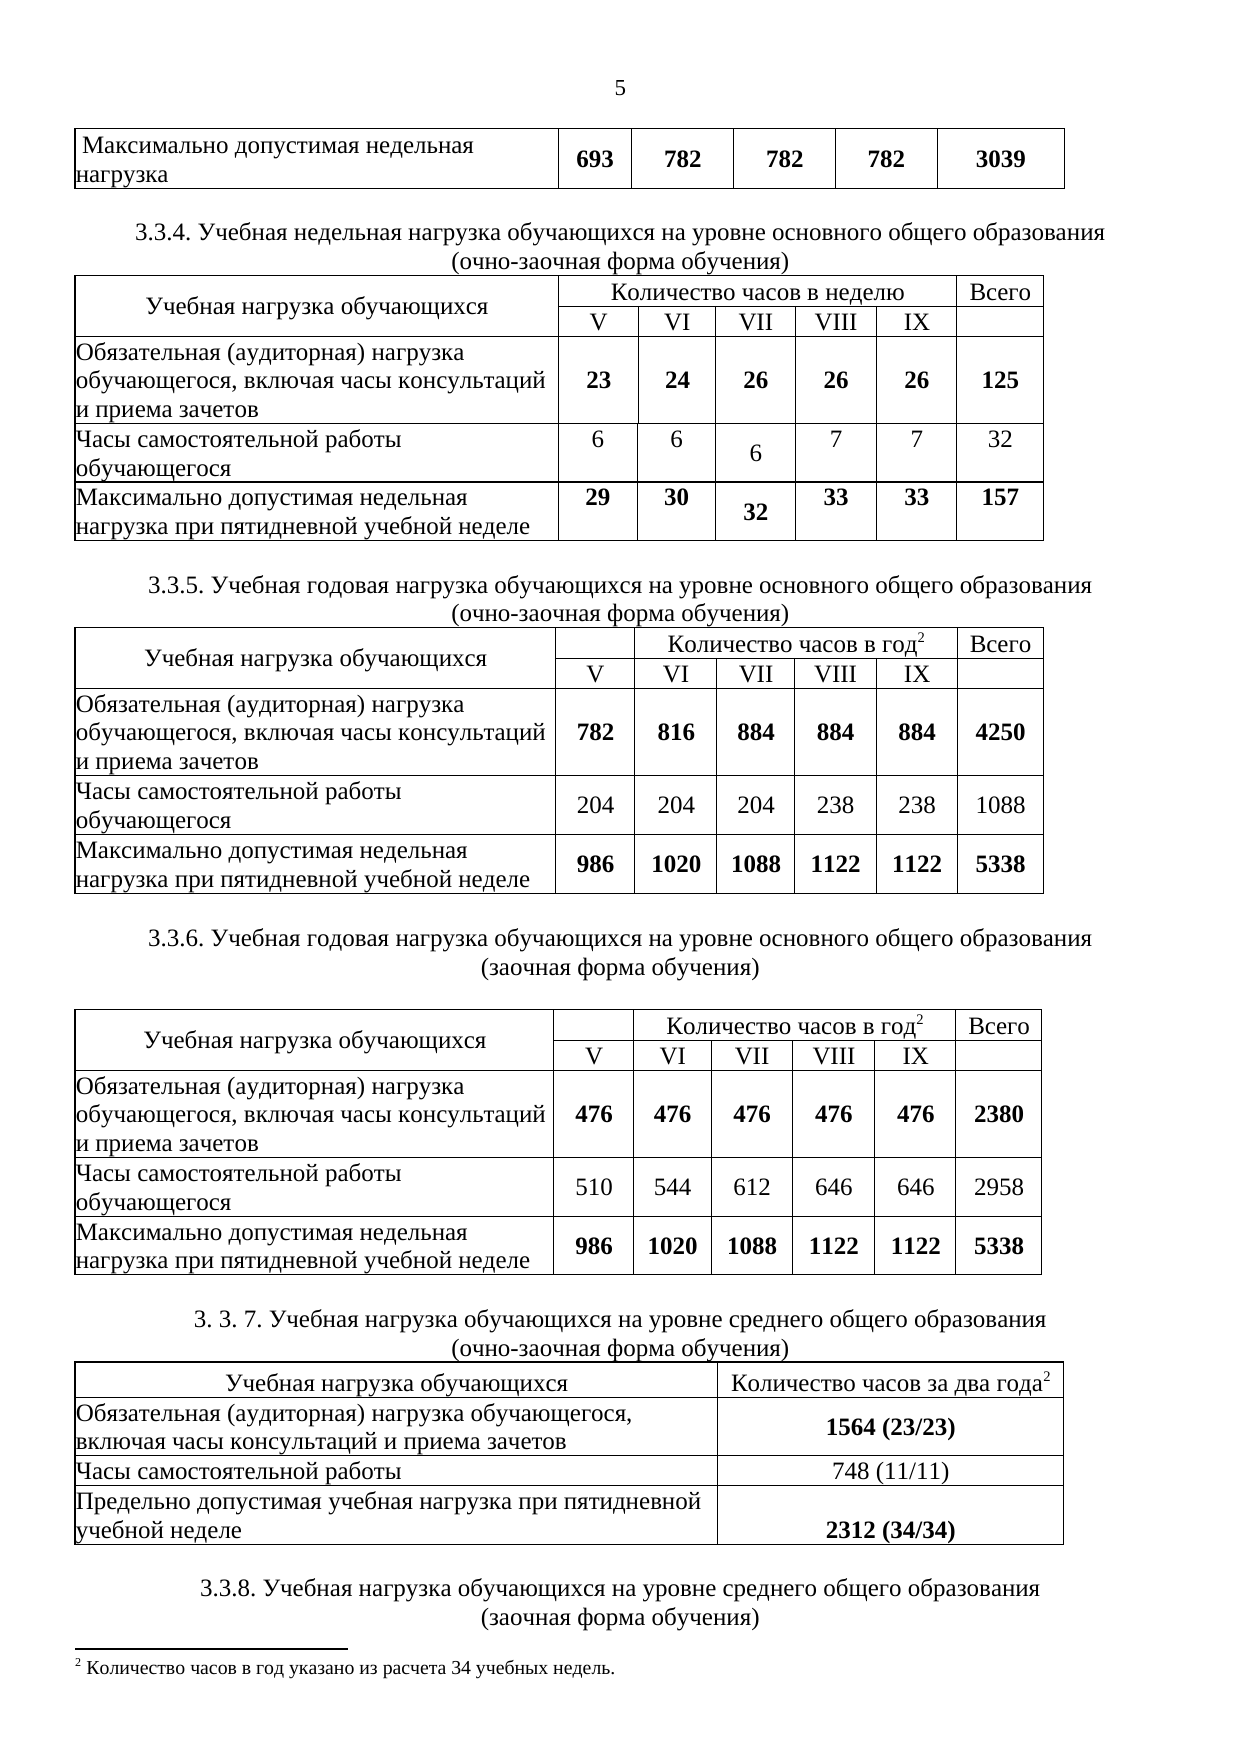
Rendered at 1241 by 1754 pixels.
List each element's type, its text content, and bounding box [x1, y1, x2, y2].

table_cell 33 [796, 483, 876, 540]
table_cell 693 [559, 129, 631, 188]
table_cell 782 [556, 689, 634, 775]
table_header Всего [956, 1010, 1041, 1040]
text 3.3.8. Учебная нагрузка обучающихся на уровне среднего общего образования [75, 1573, 1165, 1602]
table_cell V [559, 307, 638, 336]
table_cell 1020 [635, 835, 716, 893]
table_cell 5338 [956, 1217, 1041, 1274]
text (очно-заочная форма обучения) [75, 246, 1165, 275]
text 3.3.5. Учебная годовая нагрузка обучающихся на уровне основного общего образования [75, 570, 1165, 598]
table_cell 30 [638, 483, 715, 540]
table_cell 204 [717, 776, 794, 833]
text (очно-заочная форма обучения) [75, 598, 1165, 627]
table_cell 986 [554, 1217, 633, 1274]
table_header [556, 628, 634, 658]
table_cell VII [717, 659, 794, 688]
table_cell Максимально допустимая недельная нагрузка при пятидневной учебной неделе [76, 835, 555, 893]
text 3. 3. 7. Учебная нагрузка обучающихся на уровне среднего общего образования [75, 1304, 1165, 1333]
table_cell 26 [716, 337, 795, 423]
table_cell 476 [793, 1071, 874, 1157]
table_cell 24 [639, 337, 715, 423]
table_header Учебная нагрузка обучающихся [76, 1010, 553, 1070]
table_cell 204 [635, 776, 716, 833]
table_cell 33 [877, 483, 956, 540]
table_cell Предельно допустимая учебная нагрузка при пятидневной учебной неделе [76, 1486, 717, 1544]
table_cell 7 [796, 424, 876, 481]
table_cell Часы самостоятельной работы обучающегося [76, 776, 555, 833]
table_cell V [554, 1041, 633, 1070]
table_cell 32 [957, 424, 1043, 481]
table_header Количество часов в год2 [634, 1010, 955, 1040]
table_cell 816 [635, 689, 716, 775]
table_cell 544 [634, 1158, 711, 1216]
table_cell 476 [712, 1071, 792, 1157]
table_cell 748 (11/11) [718, 1456, 1063, 1485]
table_cell VIII [796, 307, 876, 336]
table_cell 3039 [938, 129, 1064, 188]
table_cell IX [877, 659, 957, 688]
table_cell 510 [554, 1158, 633, 1216]
table_cell [958, 659, 1043, 688]
table_header Количество часов за два года2 [718, 1363, 1063, 1397]
table_cell 782 [734, 129, 835, 188]
table_cell VII [712, 1041, 792, 1070]
table_cell Обязательная (аудиторная) нагрузка обучающегося, включая часы консультаций и приема зачетов [76, 1071, 553, 1157]
table_cell VI [635, 659, 716, 688]
table_cell 5338 [958, 835, 1043, 893]
table_header Количество часов в год [635, 628, 957, 658]
table_header [554, 1010, 633, 1040]
text 3.3.6. Учебная годовая нагрузка обучающихся на уровне основного общего образования [75, 923, 1165, 952]
table_cell 238 [877, 776, 957, 833]
table_cell [956, 1041, 1041, 1070]
text (очно-заочная форма обучения) [75, 1333, 1165, 1361]
text (заочная форма обучения) [75, 1602, 1165, 1631]
table_cell 476 [634, 1071, 711, 1157]
table_cell 1088 [712, 1217, 792, 1274]
table_cell 238 [795, 776, 876, 833]
table_cell 1122 [875, 1217, 955, 1274]
table_cell Обязательная (аудиторная) нагрузка обучающегося, включая часы консультаций и приема зачетов [76, 1398, 717, 1455]
table_cell 26 [877, 337, 956, 423]
table_cell 125 [957, 337, 1043, 423]
table_cell 884 [877, 689, 957, 775]
table_cell 26 [796, 337, 876, 423]
table_cell Часы самостоятельной работы обучающегося [76, 1158, 553, 1216]
table_cell VIII [793, 1041, 874, 1070]
table_cell Обязательная (аудиторная) нагрузка обучающегося, включая часы консультаций и приема зачетов [76, 689, 555, 775]
table_cell 4250 [958, 689, 1043, 775]
table_cell 476 [875, 1071, 955, 1157]
table_cell Максимально допустимая недельная нагрузка при пятидневной учебной неделе [76, 1217, 553, 1274]
table_cell VII [716, 307, 795, 336]
table_cell 29 [559, 483, 637, 540]
table_cell 2312 (34/34) [718, 1486, 1063, 1544]
table_cell Максимально допустимая недельная нагрузка [76, 129, 558, 188]
table_cell VI [639, 307, 715, 336]
table_header Всего [958, 628, 1043, 658]
table_cell 1088 [717, 835, 794, 893]
table_cell Обязательная (аудиторная) нагрузка обучающегося, включая часы консультаций и приема зачетов [76, 337, 558, 423]
table_cell [957, 307, 1043, 336]
table_cell Часы самостоятельной работы [76, 1456, 717, 1485]
table_cell 6 [716, 424, 795, 481]
table_cell 612 [712, 1158, 792, 1216]
table_cell 1122 [793, 1217, 874, 1274]
table_cell 6 [638, 424, 715, 481]
table_cell 986 [556, 835, 634, 893]
table_cell 1020 [634, 1217, 711, 1274]
table_cell IX [877, 307, 956, 336]
table_cell VIII [795, 659, 876, 688]
table_cell 157 [957, 483, 1043, 540]
table_cell 2958 [956, 1158, 1041, 1216]
table_cell 782 [632, 129, 733, 188]
table_header Учебная нагрузка обучающихся [76, 628, 555, 688]
table_header Учебная нагрузка обучающихся [76, 1363, 717, 1397]
table_cell 32 [716, 483, 795, 540]
text 3.3.4. Учебная недельная нагрузка обучающихся на уровне основного общего образования [75, 217, 1165, 246]
table_cell 204 [556, 776, 634, 833]
table_cell 1122 [795, 835, 876, 893]
table_cell 1564 (23/23) [718, 1398, 1063, 1455]
table_cell 646 [793, 1158, 874, 1216]
text (заочная форма обучения) [75, 952, 1165, 980]
table_cell 6 [559, 424, 637, 481]
table_cell VI [634, 1041, 711, 1070]
table_cell 1122 [877, 835, 957, 893]
table_cell 7 [877, 424, 956, 481]
table_cell 476 [554, 1071, 633, 1157]
table_cell V [556, 659, 634, 688]
table_header Всего [957, 276, 1043, 306]
table_cell IX [875, 1041, 955, 1070]
table_cell 782 [836, 129, 937, 188]
table_cell 884 [717, 689, 794, 775]
table_cell 884 [795, 689, 876, 775]
table_cell 23 [559, 337, 638, 423]
table_cell 2380 [956, 1071, 1041, 1157]
table_cell Часы самостоятельной работы обучающегося [76, 424, 558, 481]
table_cell 1088 [958, 776, 1043, 833]
table_header Учебная нагрузка обучающихся [76, 276, 558, 336]
table_header Количество часов в неделю [559, 276, 956, 306]
table_cell Максимально допустимая недельная нагрузка при пятидневной учебной неделе [76, 483, 558, 540]
table_cell 646 [875, 1158, 955, 1216]
